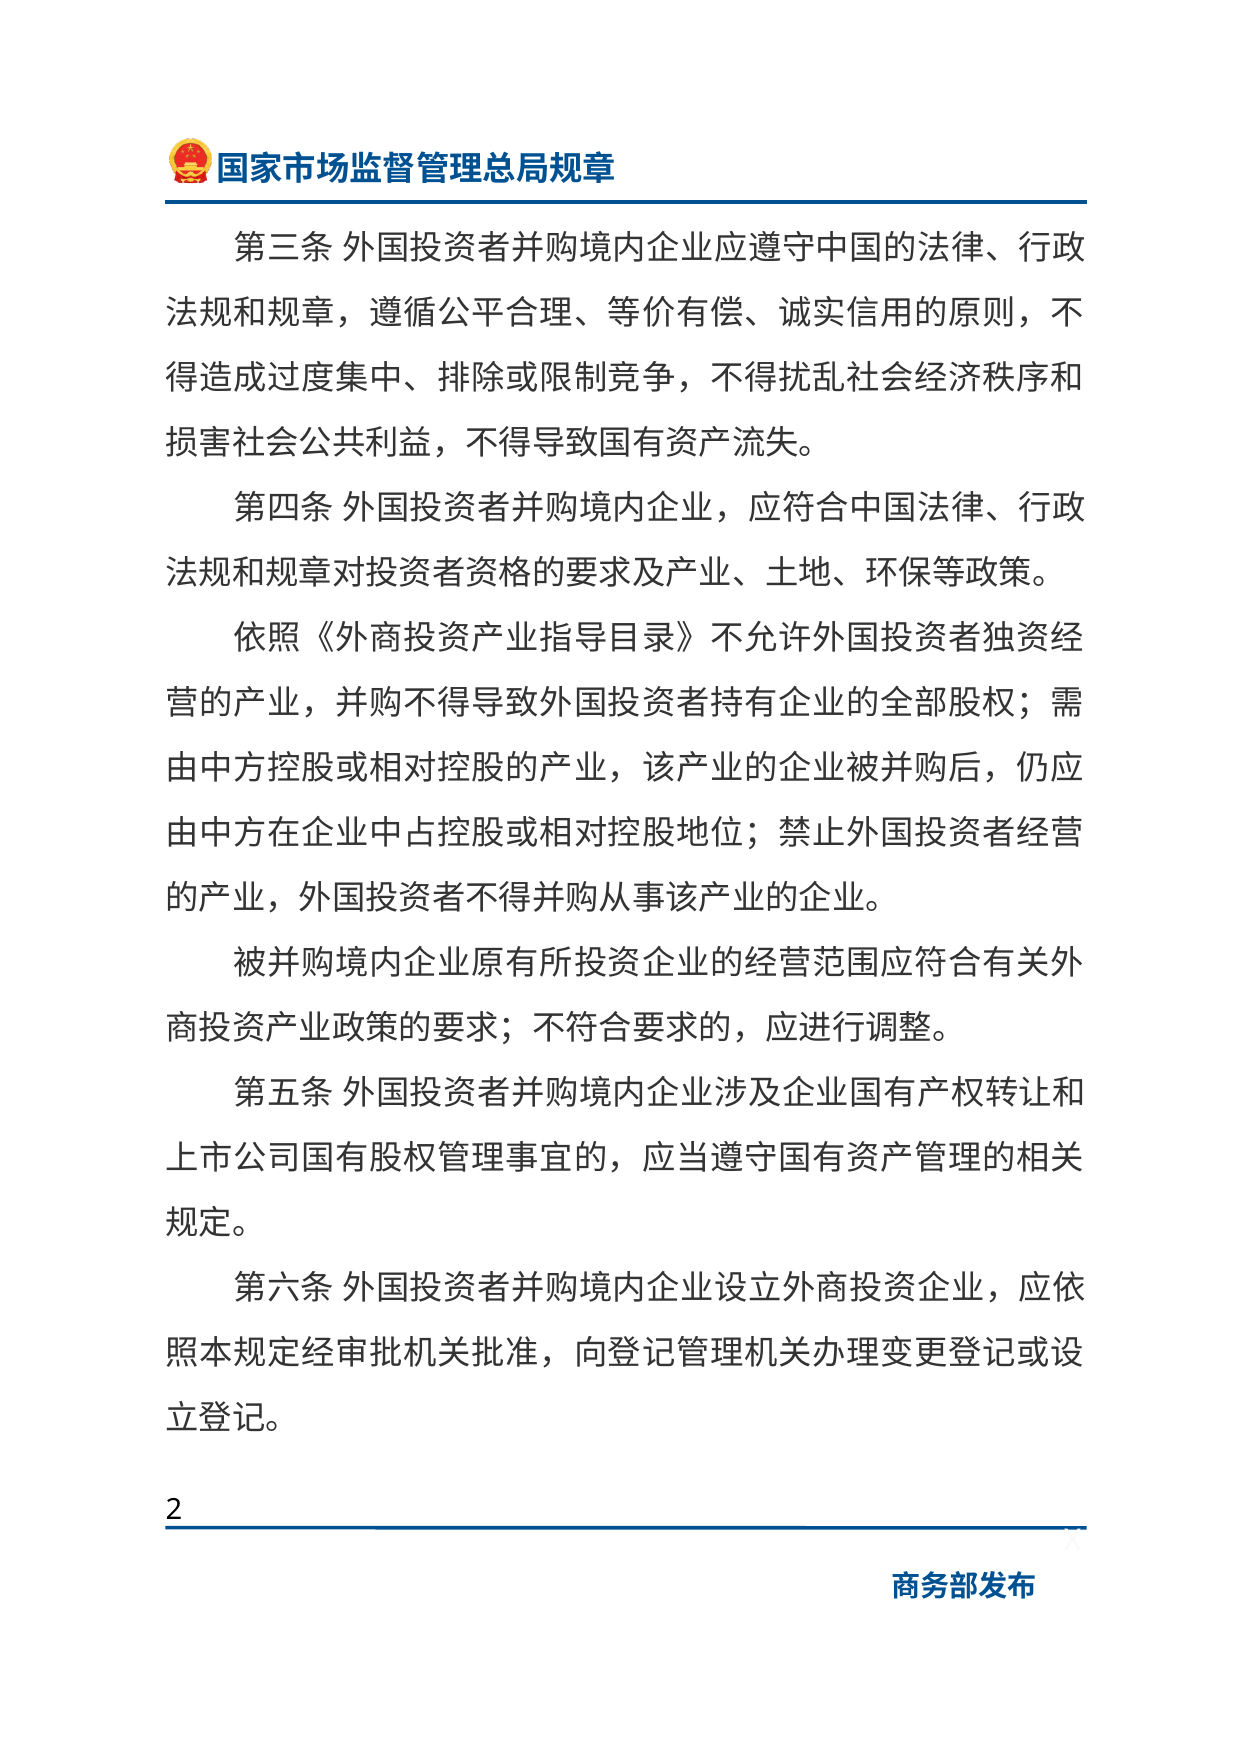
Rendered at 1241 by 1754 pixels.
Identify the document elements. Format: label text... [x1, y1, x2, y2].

text 被并购境内企业原有所投资企业的经营范围应符合有关外商投资产业政策的要求；不符合要求的，应进行调整。 [165, 928, 1087, 1058]
text 依照《外商投资产业指导目录》不允许外国投资者独资经营的产业，并购不得导致外国投资者持有企业的全部股权；需由中方控股或相对控股的产业，该产业的企业被并购后，仍应由中方在企业中占控股或相对控股地位；禁止外国投资者经营的产业，外国投资者不得并购从事该产业的企业。 [165, 603, 1087, 928]
text 第五条 外国投资者并购境内企业涉及企业国有产权转让和上市公司国有股权管理事宜的，应当遵守国有资产管理的相关规定。 [165, 1058, 1087, 1253]
text 第三条 外国投资者并购境内企业应遵守中国的法律、行政法规和规章，遵循公平合理、等价有偿、诚实信用的原则，不得造成过度集中、排除或限制竞争，不得扰乱社会经济秩序和损害社会公共利益，不得导致国有资产流失。 [165, 213, 1087, 473]
picture [165, 136, 216, 187]
text 第四条 外国投资者并购境内企业，应符合中国法律、行政法规和规章对投资者资格的要求及产业、土地、环保等政策。 [165, 473, 1087, 603]
text 第六条 外国投资者并购境内企业设立外商投资企业，应依照本规定经审批机关批准，向登记管理机关办理变更登记或设立登记。 [165, 1253, 1087, 1448]
